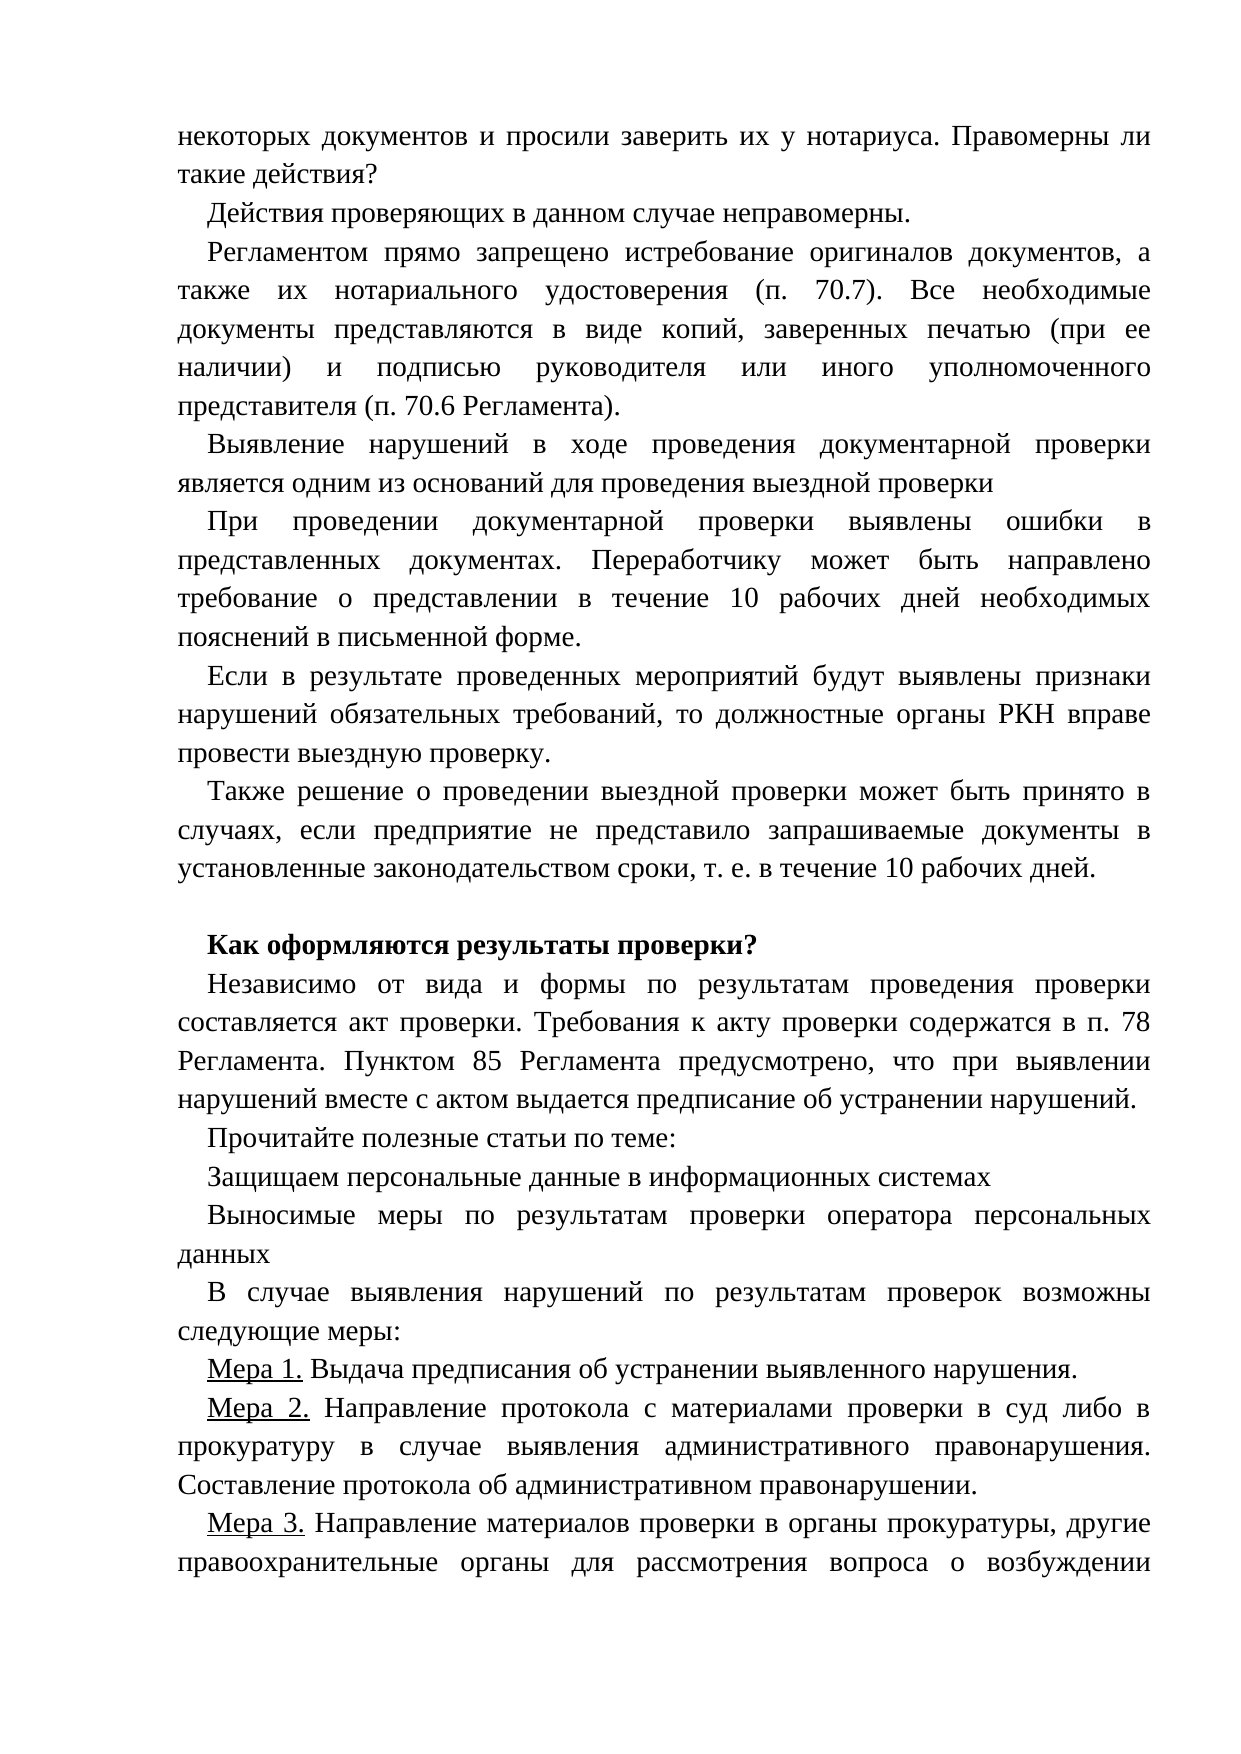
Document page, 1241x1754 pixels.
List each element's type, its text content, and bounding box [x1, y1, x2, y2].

text Выносимые меры по результатам проверки оператора персональных данных [177, 1197, 1152, 1269]
text Действия проверяющих в данном случае неправомерны. [177, 195, 1152, 229]
text Мера 2. Направление протокола с материалами проверки в суд либо в прокуратуру в случае выявления административного правонарушения. Составление протокола об административном правонарушении. [177, 1390, 1152, 1501]
text Регламентом прямо запрещено истребование оригиналов документов, а также их нотариального удостоверения (п. 70.7). Все необходимые документы представляются в виде копий, заверенных печатью (при ее наличии) и подписью руководителя или иного уполномоченного представителя (п. 70.6 Регламента). [177, 234, 1152, 421]
text Если в результате проведенных мероприятий будут выявлены признаки нарушений обязательных требований, то должностные органы РКН вправе провести выездную проверку. [177, 658, 1152, 768]
text При проведении документарной проверки выявлены ошибки в представленных документах. Переработчику может быть направлено требование о представлении в течение 10 рабочих дней необходимых пояснений в письменной форме. [177, 503, 1152, 653]
text Независимо от вида и формы по результатам проведения проверки составляется акт проверки. Требования к акту проверки содержатся в п. 78 Регламента. Пунктом 85 Регламента предусмотрено, что при выявлении нарушений вместе с актом выдается предписание об устранении нарушений. [177, 966, 1152, 1115]
text Защищаем персональные данные в информационных системах [177, 1159, 1152, 1192]
text Также решение о проведении выездной проверки может быть принято в случаях, если предприятие не представило запрашиваемые документы в установленные законодательством сроки, т. е. в течение 10 рабочих дней. [177, 773, 1152, 884]
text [177, 1506, 1152, 1578]
text Прочитайте полезные статьи по теме: [177, 1120, 1152, 1154]
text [177, 118, 1152, 190]
text В случае выявления нарушений по результатам проверок возможны следующие меры: [177, 1274, 1152, 1346]
text Мера 1. Выдача предписания об устранении выявленного нарушения. [177, 1351, 1152, 1385]
text Как оформляются результаты проверки? [177, 927, 1152, 961]
text Выявление нарушений в ходе проведения документарной проверки является одним из оснований для проведения выездной проверки [177, 426, 1152, 498]
